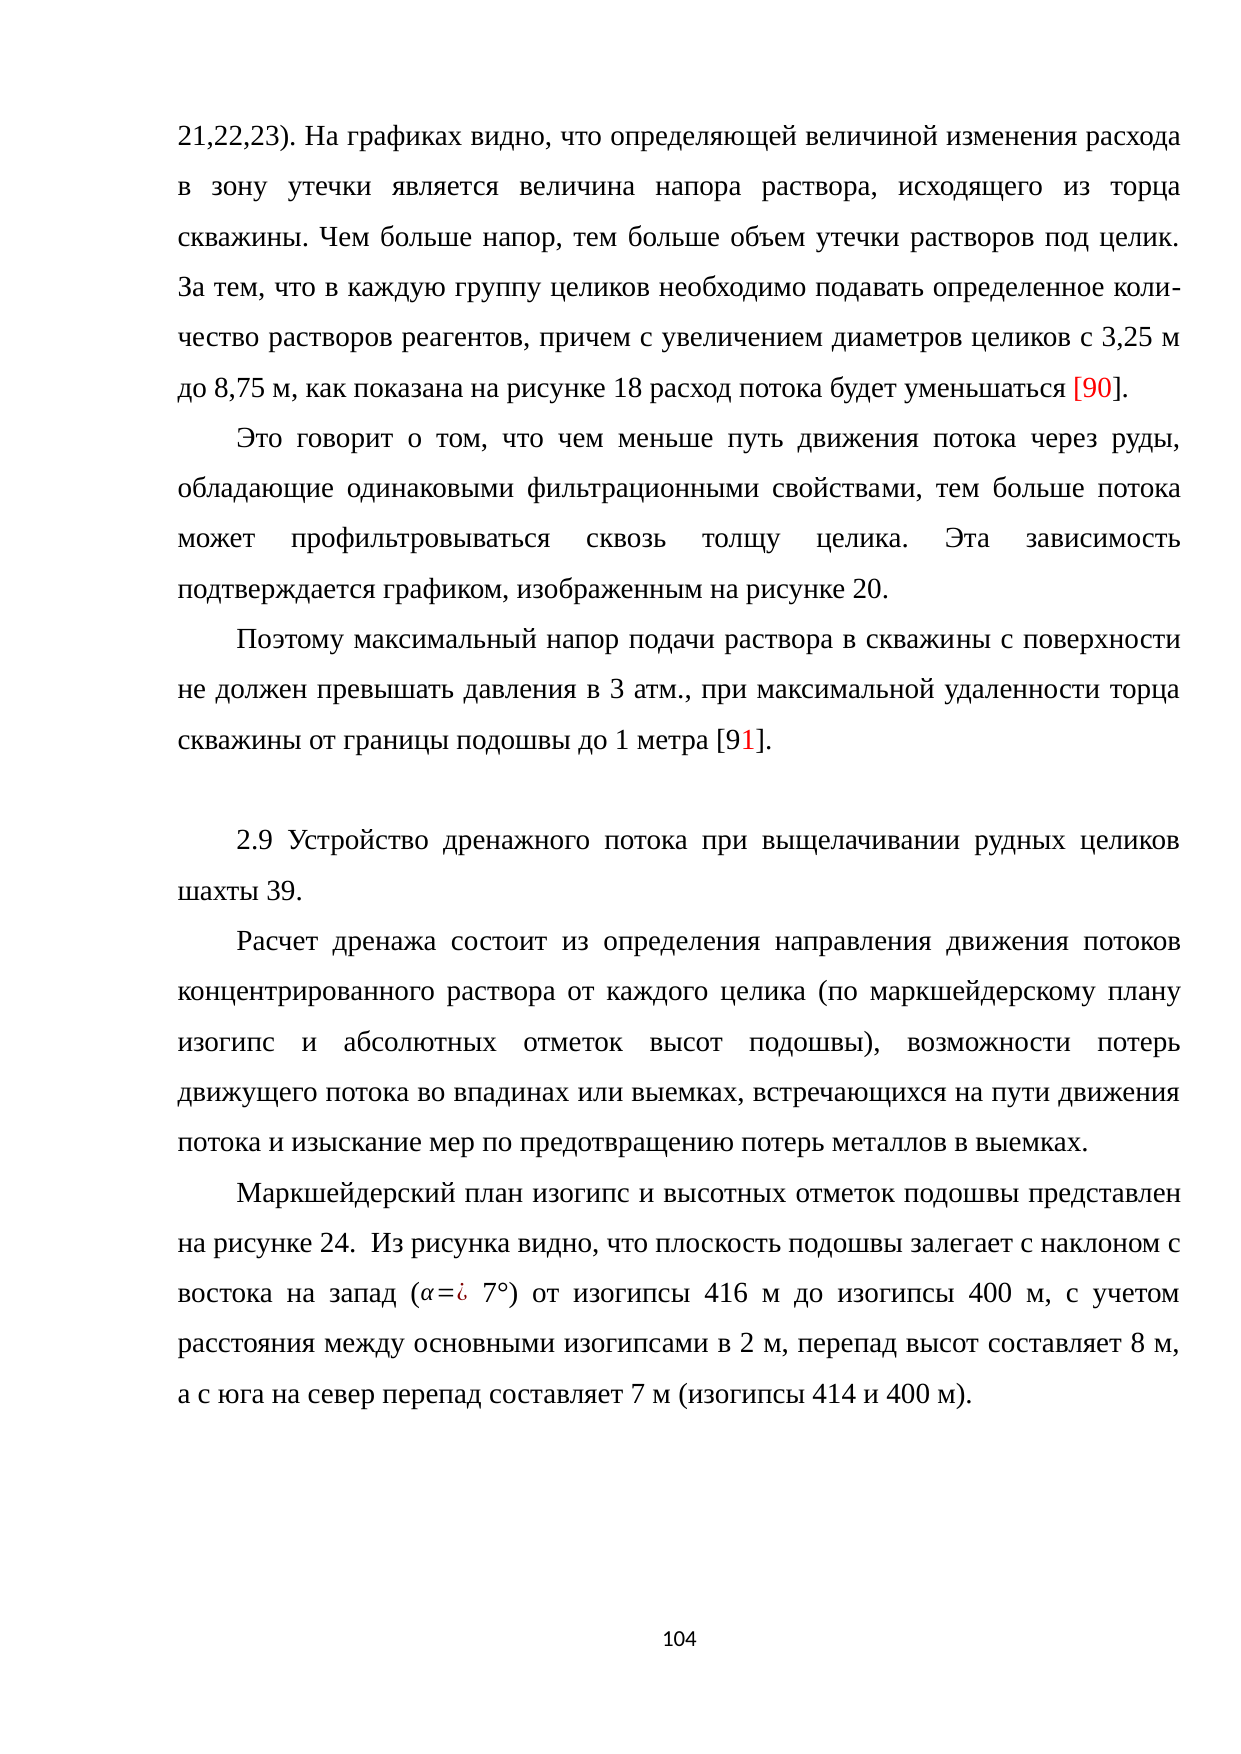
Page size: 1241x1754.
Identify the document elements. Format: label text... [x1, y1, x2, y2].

text 2.9 Устройство дренажного потока при выщелачивании рудных целиков шахты 39. [177, 822, 1181, 906]
text Маркшейдерский план изогипс и высотных отметок подошвы представлен на рисунке 24. Из рисунка видно, что плоскость подошвы залегает с наклоном с востока на запад ( 7°) от изогипсы 416 м до изогипсы 400 м, с учетом расстояния между основными изогипсами в 2 м, перепад высот составляет 8 м, а с юга на север перепад составляет 7 м (изогипсы 414 и 400 м). [177, 1175, 1181, 1409]
text Поэтому максимальный напор подачи раствора в скважины с поверхности не должен превышать давления в 3 атм., при максимальной удаленности торца скважины от границы подошвы до 1 метра [91]. [177, 621, 1181, 755]
text Расчет дренажа состоит из определения направления движения потоков концентрированного раствора от каждого целика (по маркшейдерскому плану изогипс и абсолютных отметок высот подошвы), возможности потерь движущего потока во впадинах или выемках, встречающихся на пути движения потока и изыскание мер по предотвращению потерь металлов в выемках. [177, 923, 1181, 1158]
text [177, 118, 1181, 403]
text Это говорит о том, что чем меньше путь движения потока через руды, обладающие одинаковыми фильтрационными свойствами, тем больше потока может профильтровываться сквозь толщу целика. Эта зависимость подтверждается графиком, изображенным на рисунке 20. [177, 420, 1181, 604]
